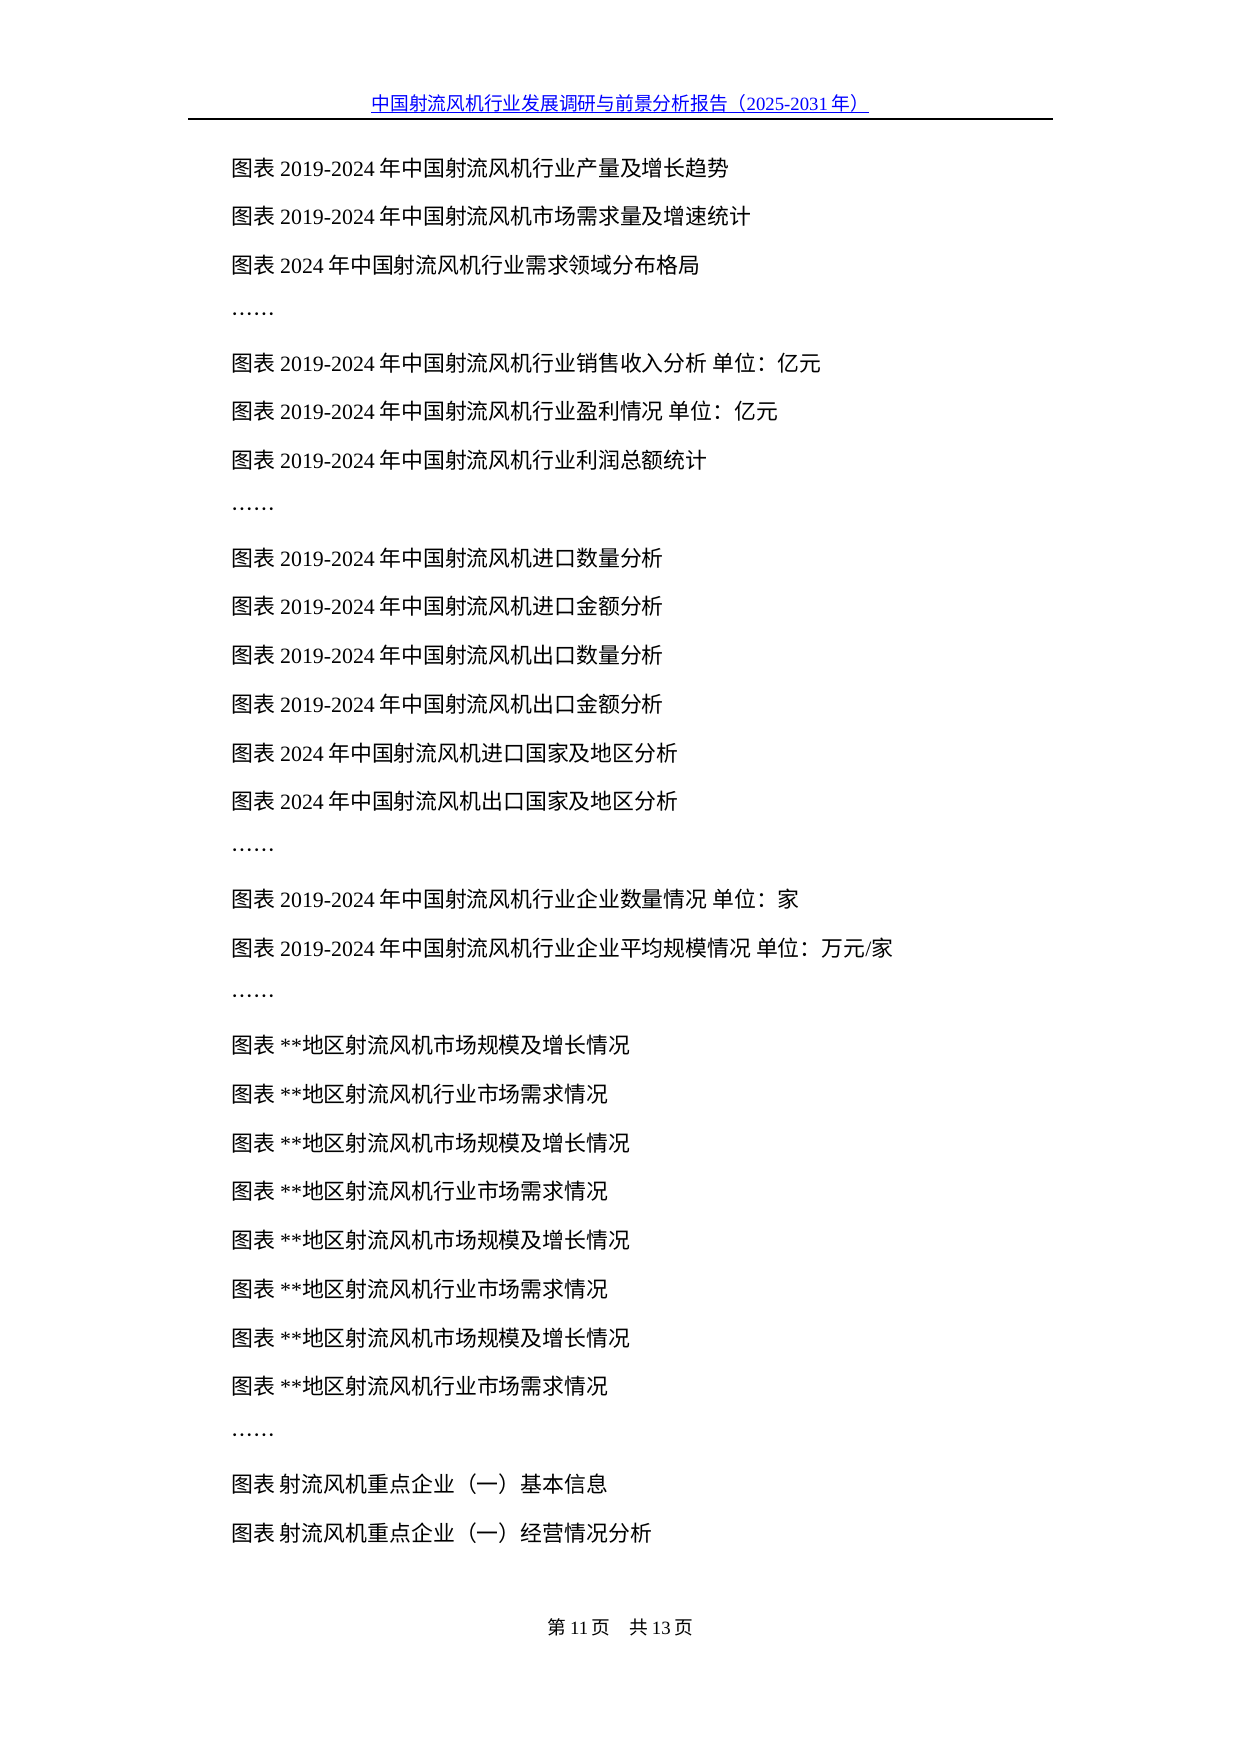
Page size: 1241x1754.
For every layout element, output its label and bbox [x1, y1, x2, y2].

text [187, 150, 1053, 1548]
